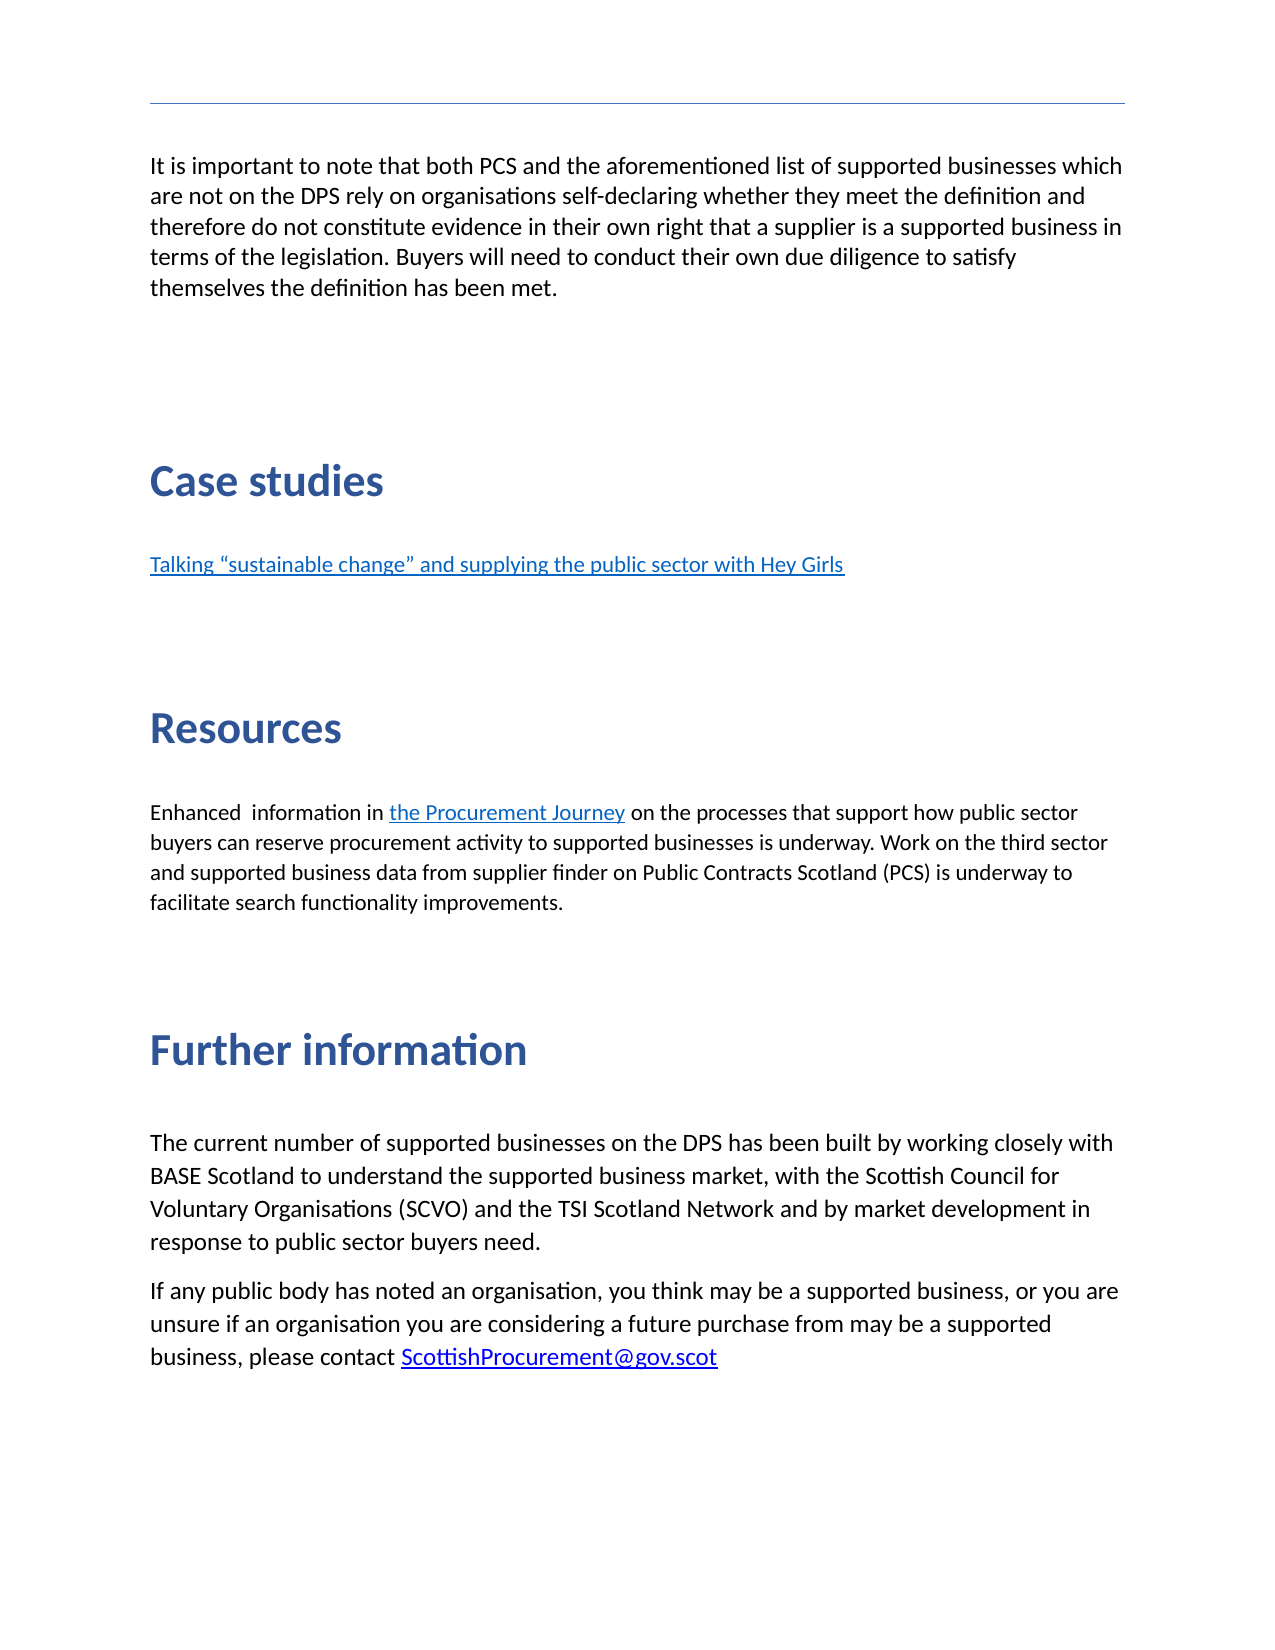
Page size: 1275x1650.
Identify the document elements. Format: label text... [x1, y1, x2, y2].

subtitle Further information [150, 1021, 1125, 1077]
text It is important to note that both PCS and the aforementioned list of supported businesses which are not on the DPS rely on organisations self-declaring whether they meet the definition and therefore do not constitute evidence in their own right that a supplier is a supported business in terms of the legislation. Buyers will need to conduct their own due diligence to satisfy themselves the definition has been met. [150, 150, 1125, 303]
subtitle Resources [150, 699, 1125, 755]
text If any public body has noted an organisation, you think may be a supported business, or you are unsure if an organisation you are considering a future purchase from may be a supported business, please contact ScottishProcurement@gov.scot [150, 1275, 1125, 1372]
text The current number of supported businesses on the DPS has been built by working closely with BASE Scotland to understand the supported business market, with the Scottish Council for Voluntary Organisations (SCVO) and the TSI Scotland Network and by market development in response to public sector buyers need. [150, 1127, 1125, 1256]
text Enhanced information in the Procurement Journey on the processes that support how public sector buyers can reserve procurement activity to supported businesses is underway. Work on the third sector and supported business data from supplier finder on Public Contracts Scotland (PCS) is underway to facilitate search functionality improvements. [150, 798, 1125, 917]
subtitle Case studies [150, 452, 1125, 507]
text Talking “sustainable change” and supplying the public sector with Hey Girls [150, 550, 1125, 578]
